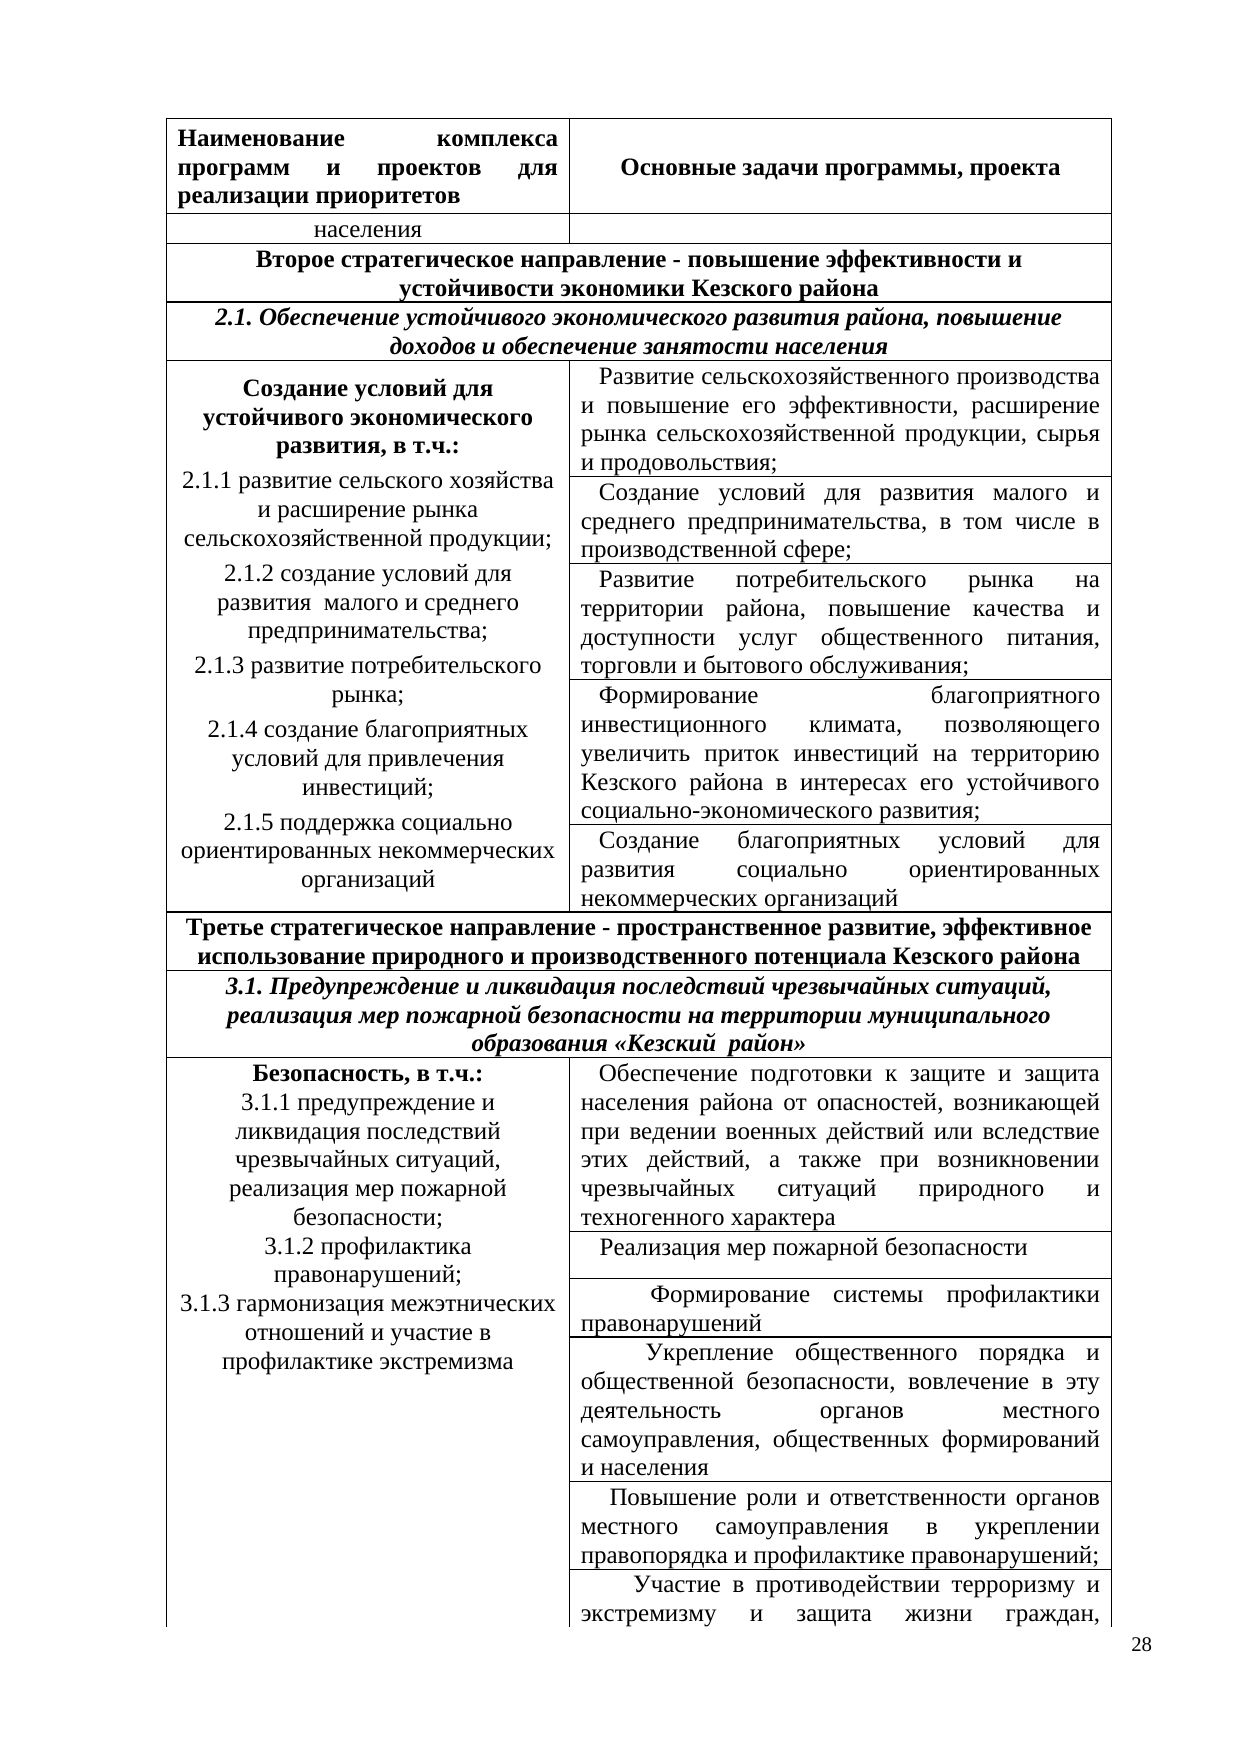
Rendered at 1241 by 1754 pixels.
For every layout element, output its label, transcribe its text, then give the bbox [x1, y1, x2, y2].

table_cell Формирование системы профилактики правонарушений [570, 1279, 1111, 1336]
table_cell Создание благоприятных условий для развития социально ориентированных некоммерческих организаций [570, 825, 1111, 911]
table_cell Развитие потребительского рынка на территории района, повышение качества и доступности услуг общественного питания, торговли и бытового обслуживания; [570, 564, 1111, 679]
table_cell Обеспечение подготовки к защите и защита населения района от опасностей, возникающей при ведении военных действий или вследствие этих действий, а также при возникновении чрезвычайных ситуаций природного и техногенного характера [570, 1058, 1111, 1231]
table_cell Формирование благоприятного инвестиционного климата, позволяющего увеличить приток инвестиций на территорию Кезского района в интересах его устойчивого социально-экономического развития; [570, 680, 1111, 824]
table_cell Третье стратегическое направление - пространственное развитие, эффективное использование природного и производственного потенциала Кезского района [167, 913, 1111, 970]
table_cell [570, 1570, 1111, 1627]
table_cell Второе стратегическое направление - повышение эффективности и устойчивости экономики Кезского района [167, 244, 1111, 301]
table_header Основные задачи программы, проекта [570, 119, 1111, 213]
table_cell Реализация мер пожарной безопасности [570, 1232, 1111, 1278]
table_cell Развитие сельскохозяйственного производства и повышение его эффективности, расширение рынка сельскохозяйственной продукции, сырья и продовольствия; [570, 361, 1111, 476]
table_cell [570, 214, 1111, 243]
table_cell Повышение роли и ответственности органов местного самоуправления в укреплении правопорядка и профилактике правонарушений; [570, 1482, 1111, 1568]
table_cell Укрепление общественного порядка и общественной безопасности, вовлечение в эту деятельность органов местного самоуправления, общественных формирований и населения [570, 1338, 1111, 1481]
table_header Наименование комплекса программ и проектов для реализации приоритетов [167, 119, 569, 213]
table_cell Создание условий для развития малого и среднего предпринимательства, в том числе в производственной сфере; [570, 477, 1111, 563]
table_cell Безопасность, в т.ч.: 3.1.1 предупреждение и ликвидация последствий чрезвычайных ситуаций, реализация мер пожарной безопасности; 3.1.2 профилактика правонарушений; 3.1.3 гармонизация межэтнических отношений и участие в профилактике экстремизма [167, 1058, 569, 1627]
table_cell 2.1. Обеспечение устойчивого экономического развития района, повышение доходов и обеспечение занятости населения [167, 303, 1111, 360]
table_cell 3.1. Предупреждение и ликвидация последствий чрезвычайных ситуаций, реализация мер пожарной безопасности на территории муниципального образования «Кезский район» [167, 971, 1111, 1057]
table_cell Создание условий для устойчивого экономического развития, в т.ч.: 2.1.1 развитие сельского хозяйства и расширение рынка сельскохозяйственной продукции; 2.1.2 создание условий для развития малого и среднего предпринимательства; 2.1.3 развитие потребительского рынка; 2.1.4 создание благоприятных условий для привлечения инвестиций; 2.1.5 поддержка социально ориентированных некоммерческих организаций [167, 361, 569, 911]
